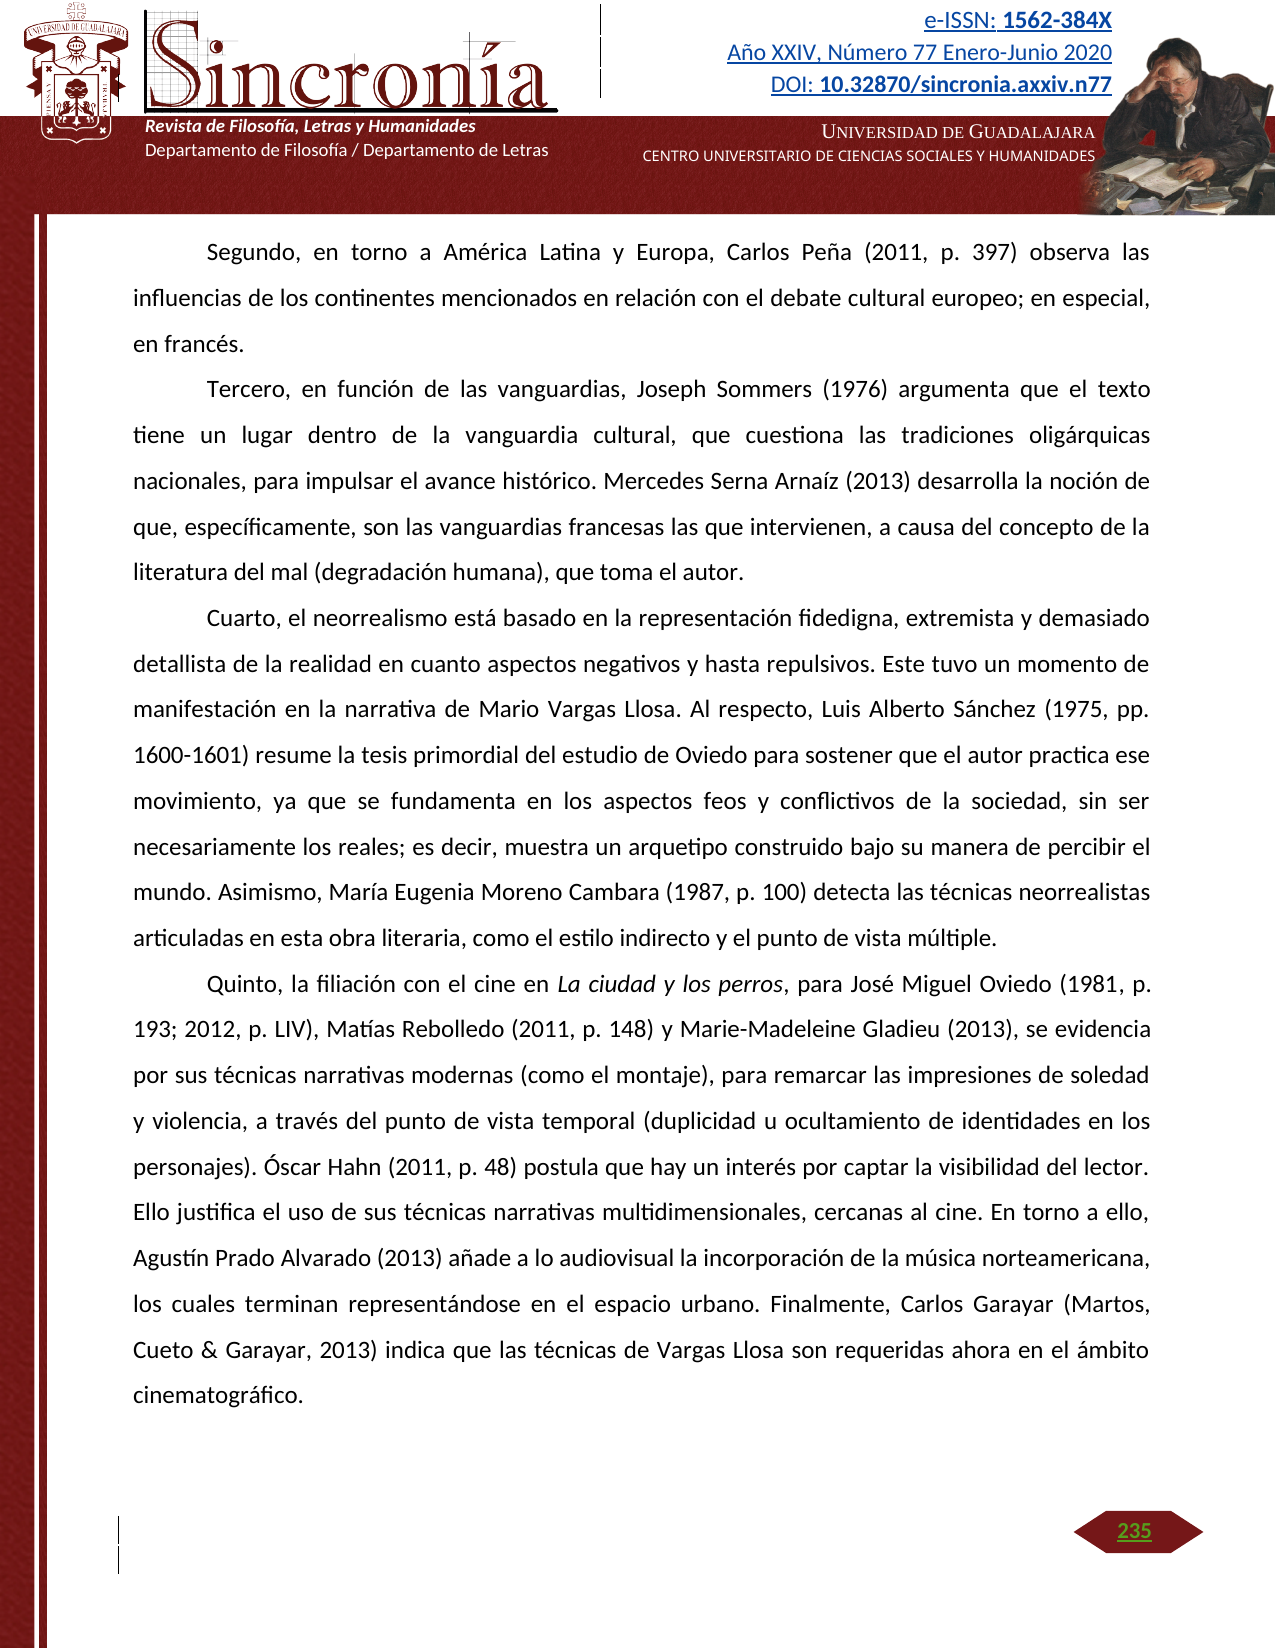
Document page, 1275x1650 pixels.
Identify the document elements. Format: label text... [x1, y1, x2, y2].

text Quinto, la filiación con el cine en La ciudad y los perros, para José Miguel Oviedo (1981, p. 193; 2012, p. LIV), Matías Rebolledo (2011, p. 148) y Marie-Madeleine Gladieu (2013), se evidencia por sus técnicas narrativas modernas (como el montaje), para remarcar las impresiones de soledad y violencia, a través del punto de vista temporal (duplicidad u ocultamiento de identidades en los personajes). Óscar Hahn (2011, p. 48) postula que hay un interés por captar la visibilidad del lector. Ello justifica el uso de sus técnicas narrativas multidimensionales, cercanas al cine. En torno a ello, Agustín Prado Alvarado (2013) añade a lo audiovisual la incorporación de la música norteamericana, los cuales terminan representándose en el espacio urbano. Finalmente, Carlos Garayar (Martos, Cueto & Garayar, 2013) indica que las técnicas de Vargas Llosa son requeridas ahora en el ámbito cinematográfico. [133, 968, 1152, 1410]
picture [0, 1, 1275, 1648]
text Cuarto, el neorrealismo está basado en la representación fidedigna, extremista y demasiado detallista de la realidad en cuanto aspectos negativos y hasta repulsivos. Este tuvo un momento de manifestación en la narrativa de Mario Vargas Llosa. Al respecto, Luis Alberto Sánchez (1975, pp. 1600-1601) resume la tesis primordial del estudio de Oviedo para sostener que el autor practica ese movimiento, ya que se fundamenta en los aspectos feos y conflictivos de la sociedad, sin ser necesariamente los reales; es decir, muestra un arquetipo construido bajo su manera de percibir el mundo. Asimismo, María Eugenia Moreno Cambara (1987, p. 100) detecta las técnicas neorrealistas articuladas en esta obra literaria, como el estilo indirecto y el punto de vista múltiple. [133, 602, 1152, 953]
text Segundo, en torno a América Latina y Europa, Carlos Peña (2011, p. 397) observa las influencias de los continentes mencionados en relación con el debate cultural europeo; en especial, en francés. [133, 236, 1152, 358]
text Tercero, en función de las vanguardias, Joseph Sommers (1976) argumenta que el texto tiene un lugar dentro de la vanguardia cultural, que cuestiona las tradiciones oligárquicas nacionales, para impulsar el avance histórico. Mercedes Serna Arnaíz (2013) desarrolla la noción de que, específicamente, son las vanguardias francesas las que intervienen, a causa del concepto de la literatura del mal (degradación humana), que toma el autor. [133, 373, 1152, 587]
